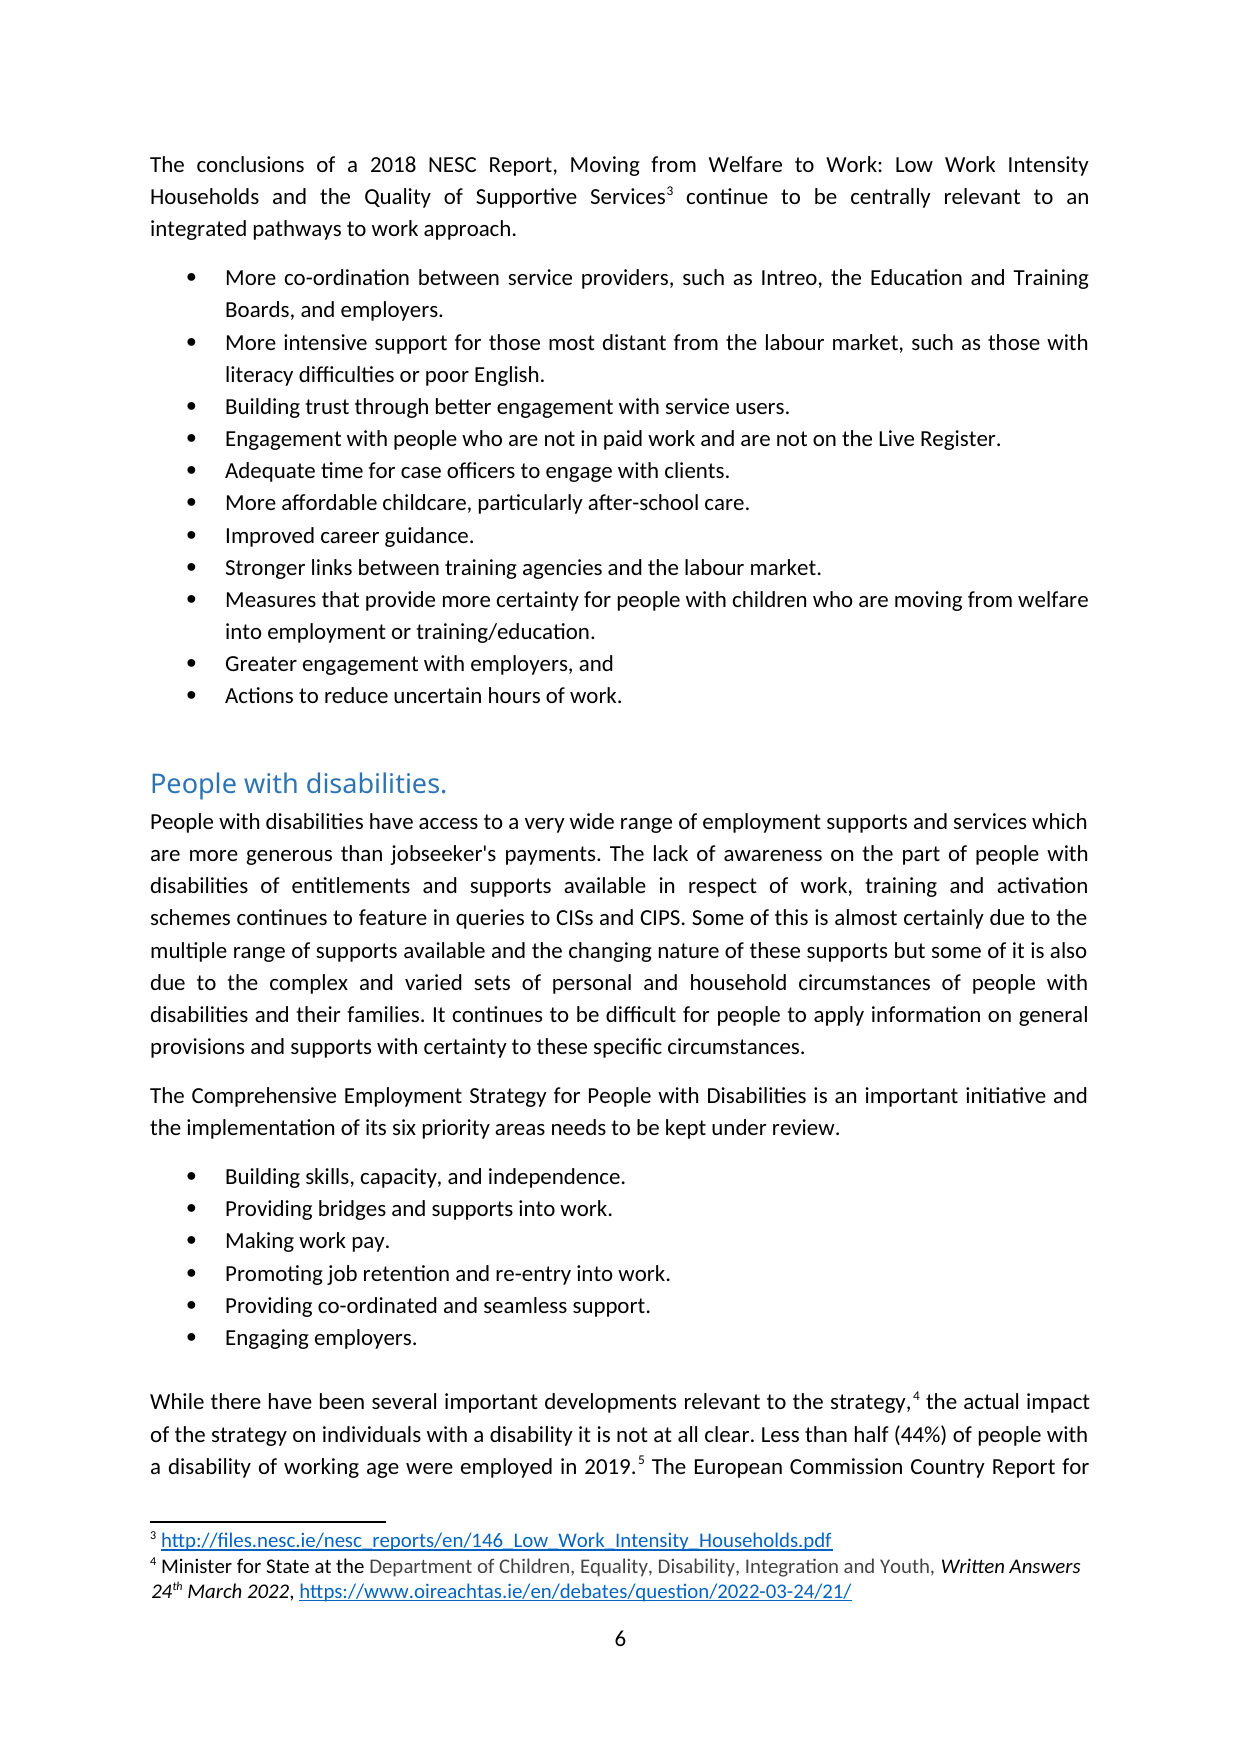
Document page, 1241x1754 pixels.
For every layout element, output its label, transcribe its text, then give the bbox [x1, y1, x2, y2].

list More affordable childcare, particularly after-school care. [187, 488, 1090, 517]
text The Comprehensive Employment Strategy for People with Disabilities is an important initiative and the implementation of its six priority areas needs to be kept under review. [150, 1081, 1090, 1141]
text The conclusions of a 2018 NESC Report, Moving from Welfare to Work: Low Work Intensity Households and the Quality of Supportive Services continue to be centrally relevant to an integrated pathways to work approach. [150, 150, 1090, 242]
list Making work pay. [187, 1227, 1090, 1254]
list Engagement with people who are not in paid work and are not on the Live Register. [187, 424, 1090, 452]
list Improved career guidance. [187, 521, 1090, 549]
list Engaging employers. [187, 1323, 1090, 1351]
list Adequate time for case officers to engage with clients. [187, 456, 1090, 484]
list Measures that provide more certainty for people with children who are moving from welfare into employment or training/education. [187, 585, 1090, 645]
list Providing bridges and supports into work. [187, 1194, 1090, 1222]
subtitle People with disabilities. [150, 764, 1090, 801]
list Greater engagement with employers, and [187, 649, 1090, 677]
list Providing co-ordinated and seamless support. [187, 1291, 1090, 1319]
list Actions to reduce uncertain hours of work. [187, 682, 1090, 710]
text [150, 1387, 1090, 1480]
list Building skills, capacity, and independence. [187, 1162, 1090, 1190]
list Stronger links between training agencies and the labour market. [187, 553, 1090, 581]
list Promoting job retention and re-entry into work. [187, 1259, 1090, 1287]
list More co-ordination between service providers, such as Intreo, the Education and Training Boards, and employers. [187, 263, 1090, 323]
list Building trust through better engagement with service users. [187, 392, 1090, 420]
text People with disabilities have access to a very wide range of employment supports and services which are more generous than jobseeker's payments. The lack of awareness on the part of people with disabilities of entitlements and supports available in respect of work, training and activation schemes continues to feature in queries to CISs and CIPS. Some of this is almost certainly due to the multiple range of supports available and the changing nature of these supports but some of it is also due to the complex and varied sets of personal and household circumstances of people with disabilities and their families. It continues to be difficult for people to apply information on general provisions and supports with certainty to these specific circumstances. [150, 807, 1090, 1060]
list More intensive support for those most distant from the labour market, such as those with literacy difficulties or poor English. [187, 328, 1090, 388]
